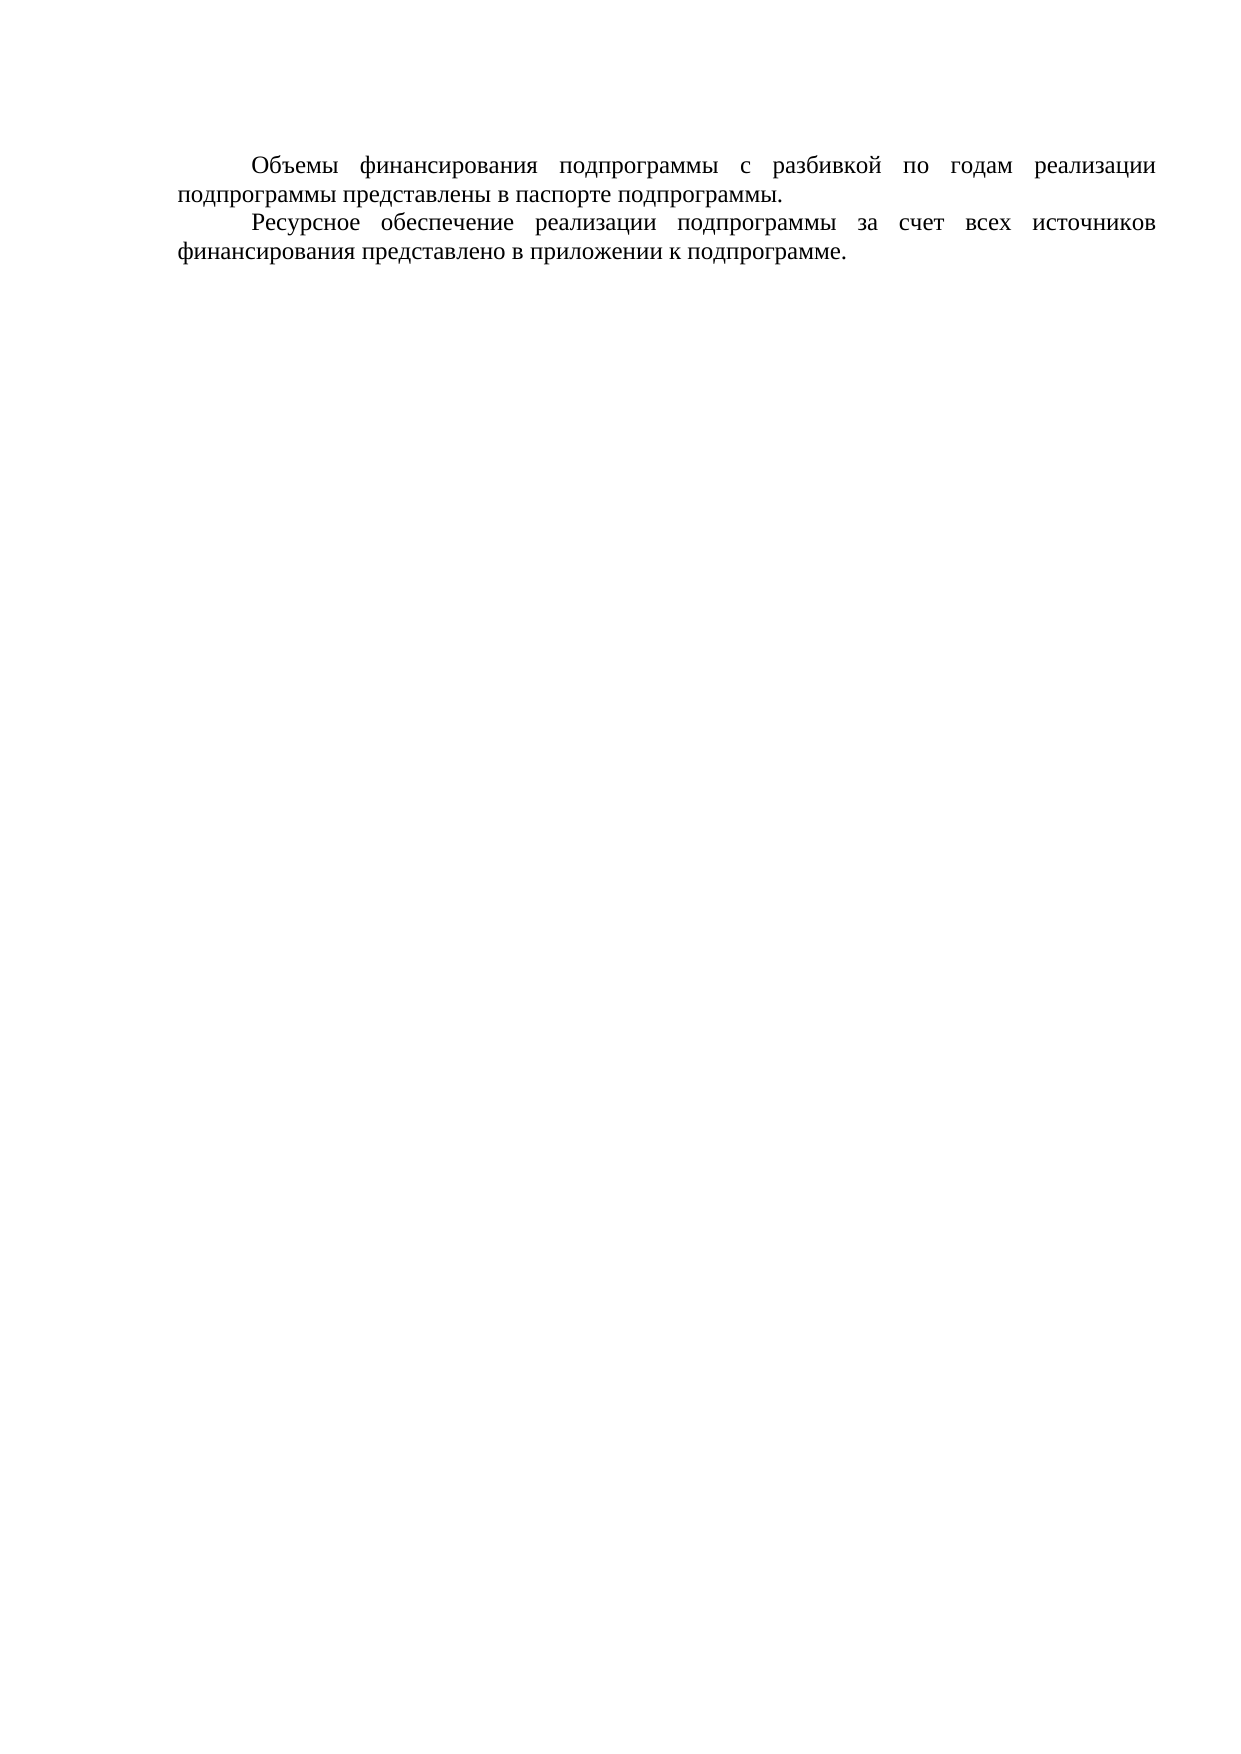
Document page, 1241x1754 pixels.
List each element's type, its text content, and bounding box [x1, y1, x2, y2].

text Ресурсное обеспечение реализации подпрограммы за счет всех источников финансирования представлено в приложении к подпрограмме. [177, 207, 1157, 265]
text Объемы финансирования подпрограммы с разбивкой по годам реализации подпрограммы представлены в паспорте подпрограммы. [177, 150, 1157, 207]
